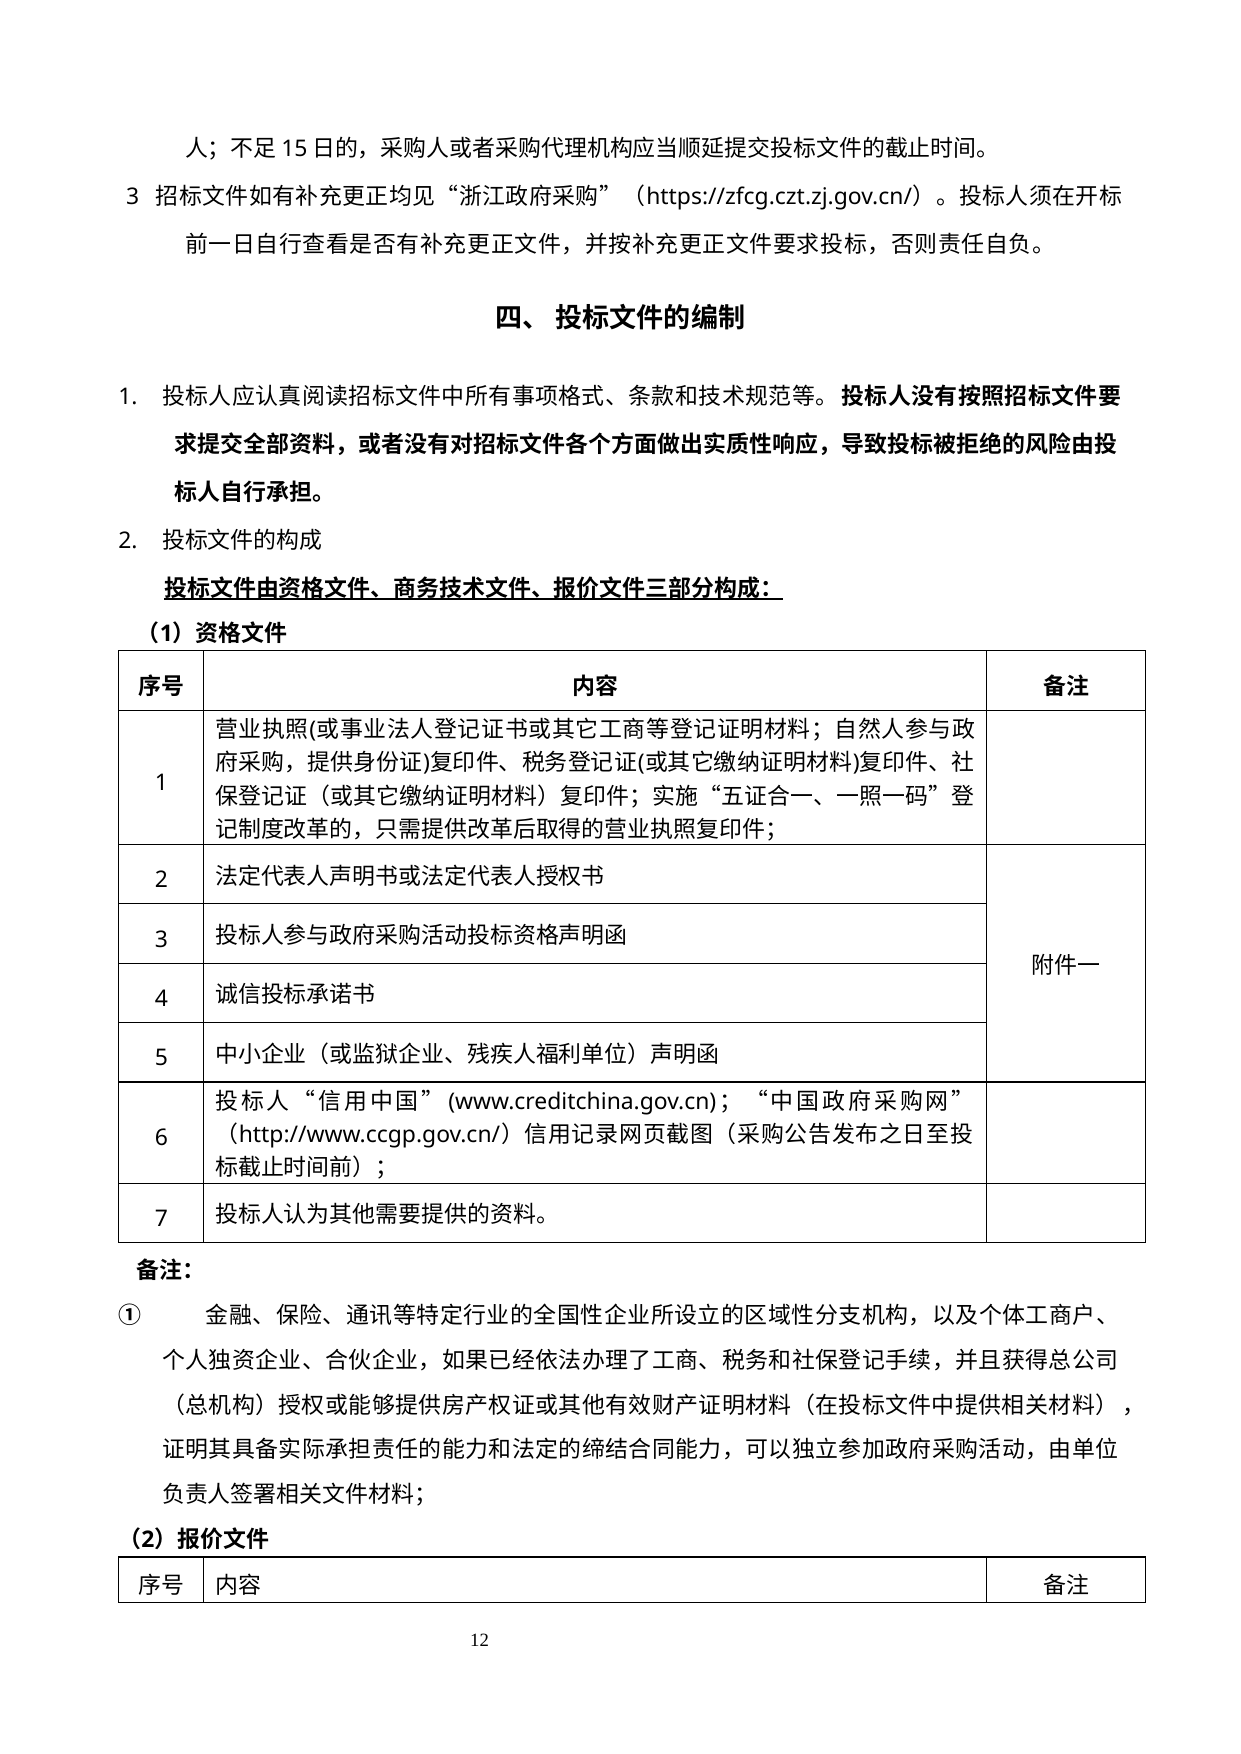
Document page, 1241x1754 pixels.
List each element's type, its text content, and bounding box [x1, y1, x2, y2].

text 投标文件由资格文件、商务技术文件、报价文件三部分构成： [118, 558, 1122, 606]
table_cell 营业执照(或事业法人登记证书或其它工商等登记证明材料；自然人参与政府采购，提供身份证)复印件、税务登记证(或其它缴纳证明材料)复印件、社保登记证（或其它缴纳证明材料）复印件；实施“五证合一、一照一码”登记制度改革的，只需提供改革后取得的营业执照复印件； [204, 711, 986, 844]
table_cell 3 [119, 904, 203, 963]
list 金融、保险、通讯等特定行业的全国性企业所设立的区域性分支机构，以及个体工商户、个人独资企业、合伙企业，如果已经依法办理了工商、税务和社保登记手续，并且获得总公司（总机构）授权或能够提供房产权证或其他有效财产证明材料（在投标文件中提供相关材料），证明其具备实际承担责任的能力和法定的缔结合同能力，可以独立参加政府采购活动，由单位负责人签署相关文件材料； [118, 1288, 1122, 1512]
table_header 内容 [204, 1558, 986, 1602]
table_header 内容 [204, 651, 986, 710]
table_cell 附件一 [987, 845, 1145, 1081]
table_header 序号 [119, 651, 203, 710]
table_cell [987, 1083, 1145, 1182]
table_cell 1 [119, 711, 203, 844]
table_cell 7 [119, 1184, 203, 1242]
text 四、 投标文件的编制 [118, 291, 1122, 337]
table_cell [987, 1184, 1145, 1242]
list 招标文件如有补充更正均见“浙江政府采购”（https://zfcg.czt.zj.gov.cn/）。投标人须在开标前一日自行查看是否有补充更正文件，并按补充更正文件要求投标，否则责任自负。 [126, 166, 1122, 262]
table_cell 4 [119, 964, 203, 1022]
text （2）报价文件 [118, 1512, 1122, 1556]
table_cell 5 [119, 1023, 203, 1081]
table_cell 6 [119, 1083, 203, 1182]
table_header 备注 [987, 651, 1145, 710]
table_cell 投标人认为其他需要提供的资料。 [204, 1184, 986, 1242]
list 投标文件的构成 [118, 510, 1122, 558]
table_cell 投标人参与政府采购活动投标资格声明函 [204, 904, 986, 963]
table_header 序号 [119, 1558, 203, 1602]
text （1）资格文件 [137, 606, 1122, 650]
table_cell 中小企业（或监狱企业、残疾人福利单位）声明函 [204, 1023, 986, 1081]
table_cell 2 [119, 845, 203, 903]
table_cell 投标人“信用中国”(www.creditchina.gov.cn)；“中国政府采购网”（http://www.ccgp.gov.cn/）信用记录网页截图（采购公告发布之日至投标截止时间前）； [204, 1083, 986, 1182]
text 备注： [137, 1243, 1122, 1288]
table_cell 诚信投标承诺书 [204, 964, 986, 1022]
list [126, 118, 1122, 166]
list 投标人应认真阅读招标文件中所有事项格式、条款和技术规范等。投标人没有按照招标文件要求提交全部资料，或者没有对招标文件各个方面做出实质性响应，导致投标被拒绝的风险由投标人自行承担。 [118, 366, 1122, 510]
table_cell [987, 711, 1145, 844]
table_header 备注 [987, 1558, 1145, 1602]
table_cell 法定代表人声明书或法定代表人授权书 [204, 845, 986, 903]
